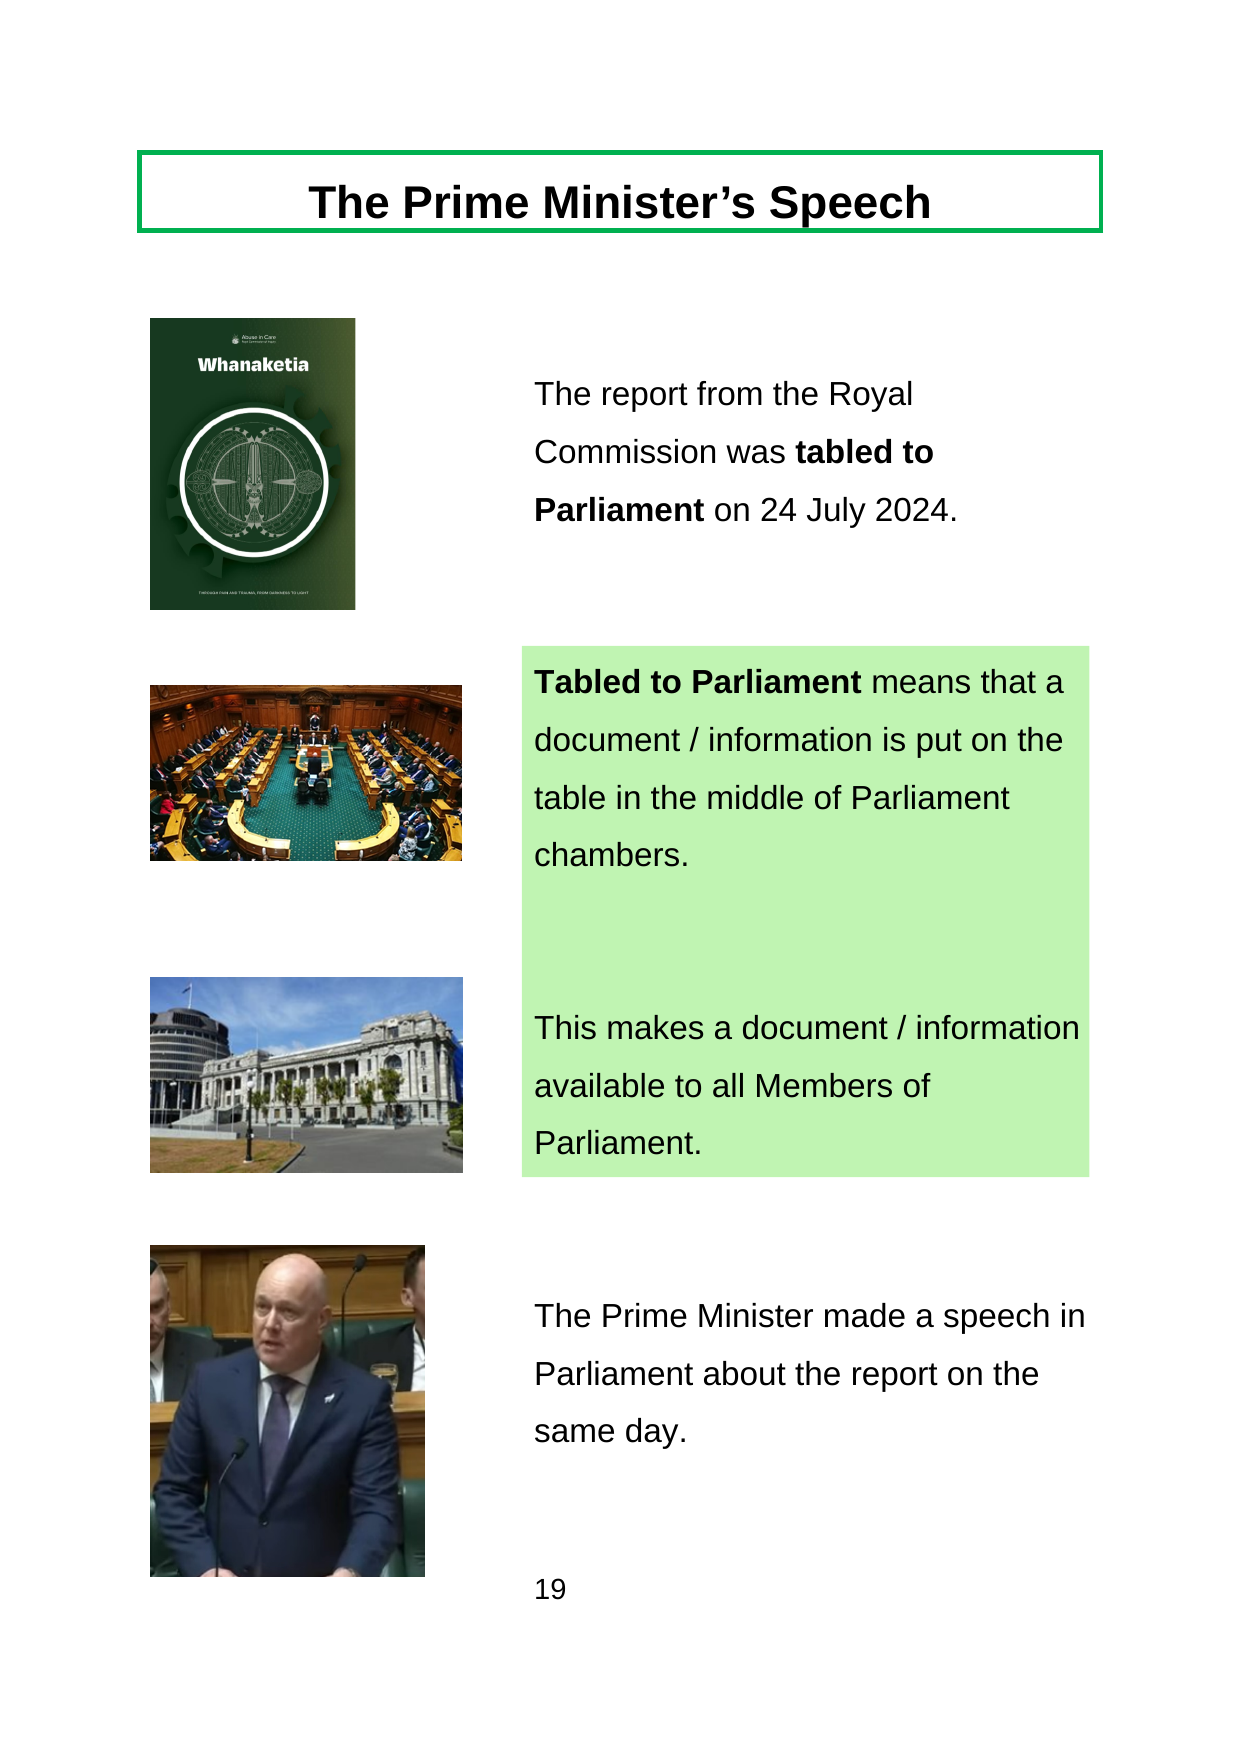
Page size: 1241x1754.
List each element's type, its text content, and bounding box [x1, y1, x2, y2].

picture [150, 1245, 425, 1577]
subtitle The Prime Minister’s Speech [142, 155, 1099, 228]
picture [150, 977, 463, 1173]
text This makes a document / information available to all Members of Parliament. [534, 1008, 1090, 1162]
picture [150, 685, 462, 861]
text Tabled to Parliament means that a document / information is put on the table in the middle of Parliament chambers. [534, 662, 1090, 874]
text The report from the Royal Commission was tabled to Parliament on 24 July 2024. [534, 374, 1090, 528]
text The Prime Minister made a speech in Parliament about the report on the same day. [534, 1296, 1090, 1450]
picture [150, 318, 356, 610]
